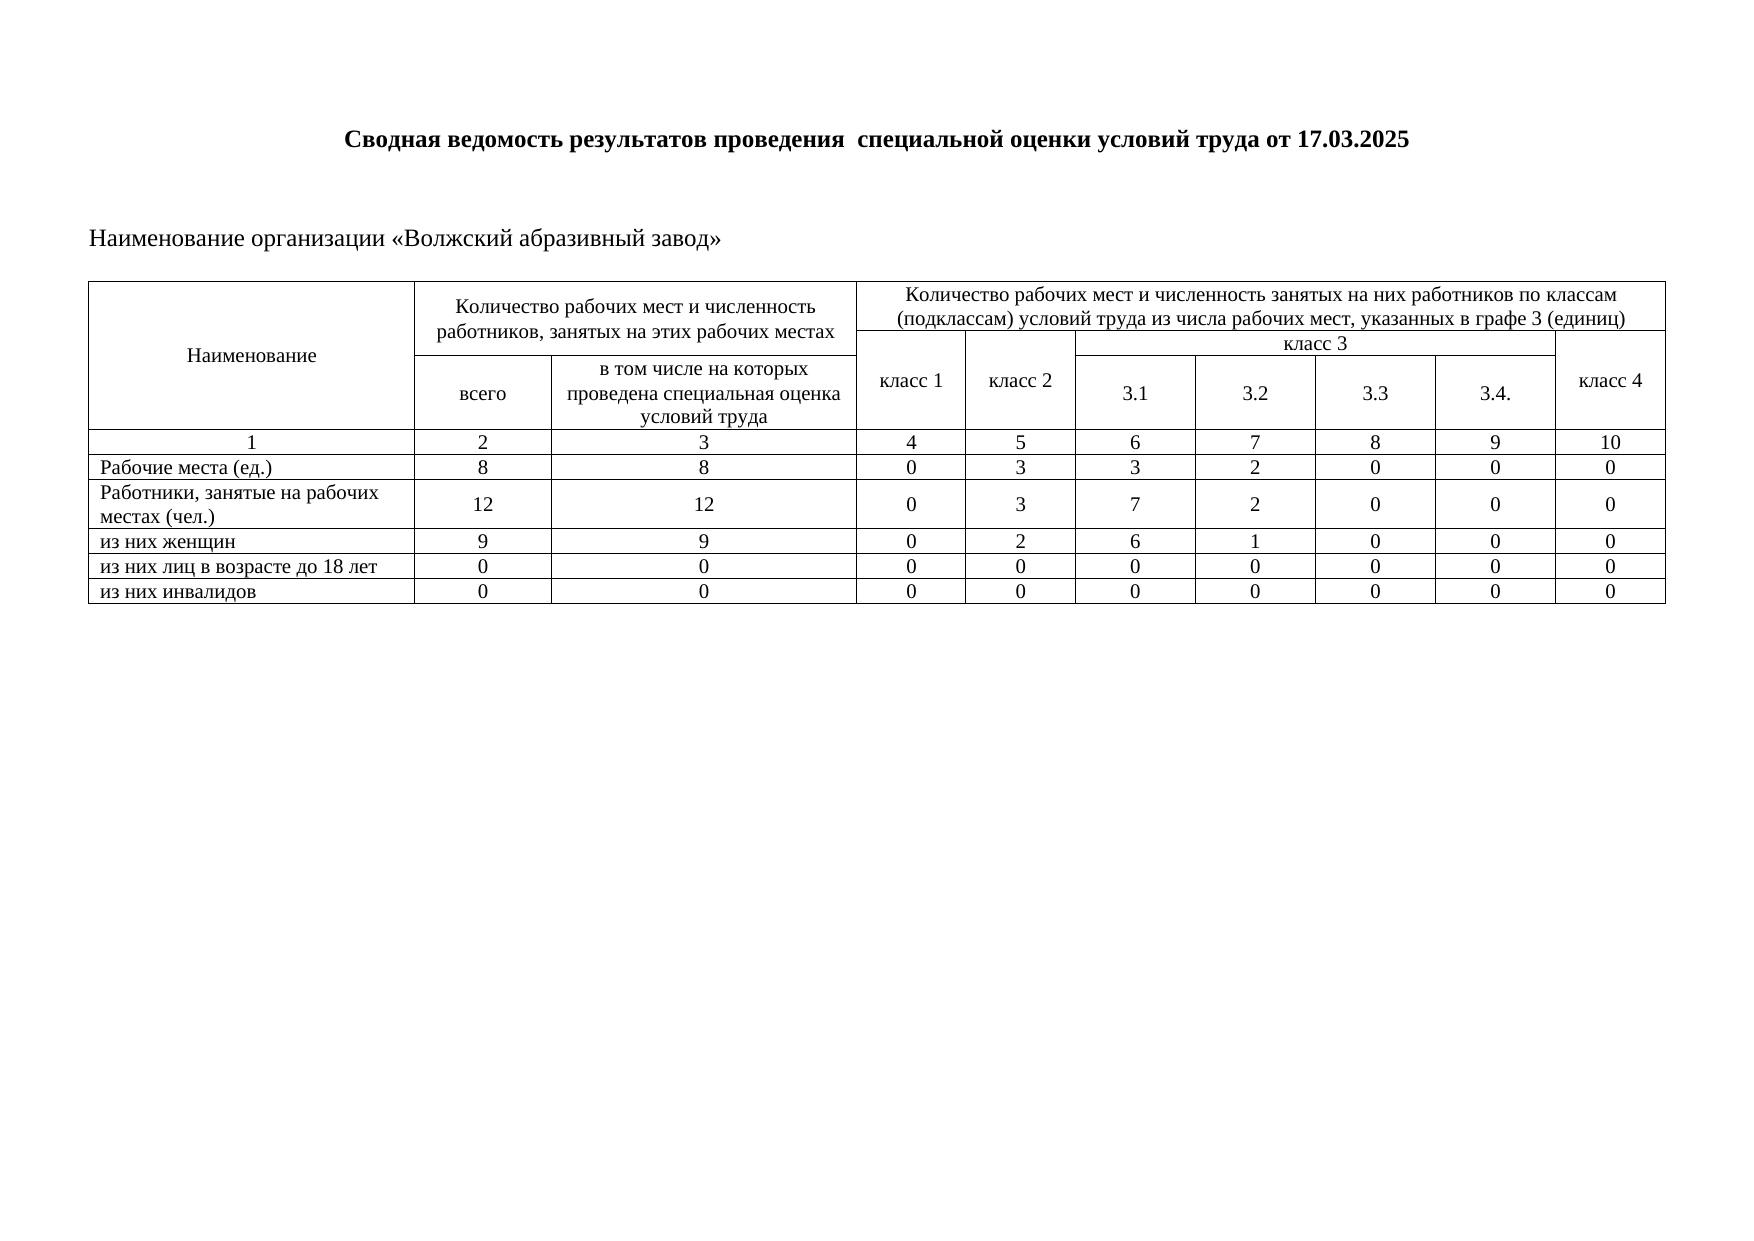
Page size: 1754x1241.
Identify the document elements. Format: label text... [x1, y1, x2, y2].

table_cell 9 [415, 529, 551, 553]
text Сводная ведомость результатов проведения специальной оценки условий труда от 17.03.2025 [89, 124, 1665, 153]
table_cell 3.3 [1316, 356, 1435, 428]
table_cell 2 [415, 430, 551, 454]
table_header Наименование [89, 282, 414, 428]
table_cell Работники, занятые на рабочих местах (чел.) [89, 480, 414, 528]
table_cell 1 [1196, 529, 1315, 553]
table_cell 0 [1556, 579, 1665, 603]
table_cell 0 [1436, 455, 1555, 479]
table_cell 6 [1076, 529, 1195, 553]
table_cell 0 [857, 455, 965, 479]
table_cell 0 [415, 579, 551, 603]
table_cell 8 [552, 455, 856, 479]
table_cell 0 [1076, 579, 1195, 603]
table_cell 0 [415, 554, 551, 578]
table_cell из них лиц в возрасте до 18 лет [89, 554, 414, 578]
table_cell 3.1 [1076, 356, 1195, 428]
table_cell 0 [1316, 579, 1435, 603]
table_cell в том числе на которых проведена специальная оценка условий труда [552, 356, 856, 428]
table_cell 3 [552, 430, 856, 454]
table_cell 0 [1436, 529, 1555, 553]
text Наименование организации «Волжский абразивный завод» [89, 223, 1665, 252]
table_cell класс 2 [966, 331, 1075, 428]
table_cell 2 [1196, 480, 1315, 528]
table_cell из них инвалидов [89, 579, 414, 603]
table_cell 2 [966, 529, 1075, 553]
table_cell 0 [1316, 529, 1435, 553]
table_cell 9 [552, 529, 856, 553]
table_cell 0 [1316, 480, 1435, 528]
table_cell 0 [1316, 455, 1435, 479]
table_cell 1 [89, 430, 414, 454]
table_cell 3 [966, 455, 1075, 479]
table_cell 3.4. [1436, 356, 1555, 428]
table_cell 0 [1316, 554, 1435, 578]
table_cell 3 [1076, 455, 1195, 479]
table_cell класс 4 [1556, 331, 1665, 428]
table_cell 0 [857, 529, 965, 553]
table_cell 0 [1556, 529, 1665, 553]
table_cell из них женщин [89, 529, 414, 553]
table_cell 9 [1436, 430, 1555, 454]
table_cell 0 [857, 480, 965, 528]
table_cell 0 [1556, 554, 1665, 578]
table_cell 0 [1436, 579, 1555, 603]
table_cell 0 [1196, 579, 1315, 603]
table_cell 0 [552, 579, 856, 603]
table_cell 3.2 [1196, 356, 1315, 428]
table_cell класс 1 [857, 331, 965, 428]
table_cell 7 [1196, 430, 1315, 454]
table_cell 10 [1556, 430, 1665, 454]
table_header Количество рабочих мест и численность занятых на них работников по классам (подклассам) условий труда из числа рабочих мест, указанных в графе 3 (единиц) [857, 282, 1665, 330]
table_cell 0 [1556, 480, 1665, 528]
table_cell 2 [1196, 455, 1315, 479]
table_cell 0 [1436, 480, 1555, 528]
table_cell 12 [415, 480, 551, 528]
table_cell Рабочие места (ед.) [89, 455, 414, 479]
table_cell 0 [966, 579, 1075, 603]
table_cell 0 [966, 554, 1075, 578]
table_cell 7 [1076, 480, 1195, 528]
table_cell 0 [1436, 554, 1555, 578]
table_cell 0 [1556, 455, 1665, 479]
table_cell 6 [1076, 430, 1195, 454]
table_cell 8 [415, 455, 551, 479]
table_cell 4 [857, 430, 965, 454]
table_cell 3 [966, 480, 1075, 528]
table_cell 8 [1316, 430, 1435, 454]
table_cell класс 3 [1076, 331, 1555, 355]
table_cell 5 [966, 430, 1075, 454]
table_cell всего [415, 356, 551, 428]
table_cell 0 [857, 579, 965, 603]
table_cell 0 [552, 554, 856, 578]
table_cell 12 [552, 480, 856, 528]
table_cell 0 [1076, 554, 1195, 578]
table_cell 0 [857, 554, 965, 578]
table_header Количество рабочих мест и численность работников, занятых на этих рабочих местах [415, 282, 856, 355]
table_cell 0 [1196, 554, 1315, 578]
